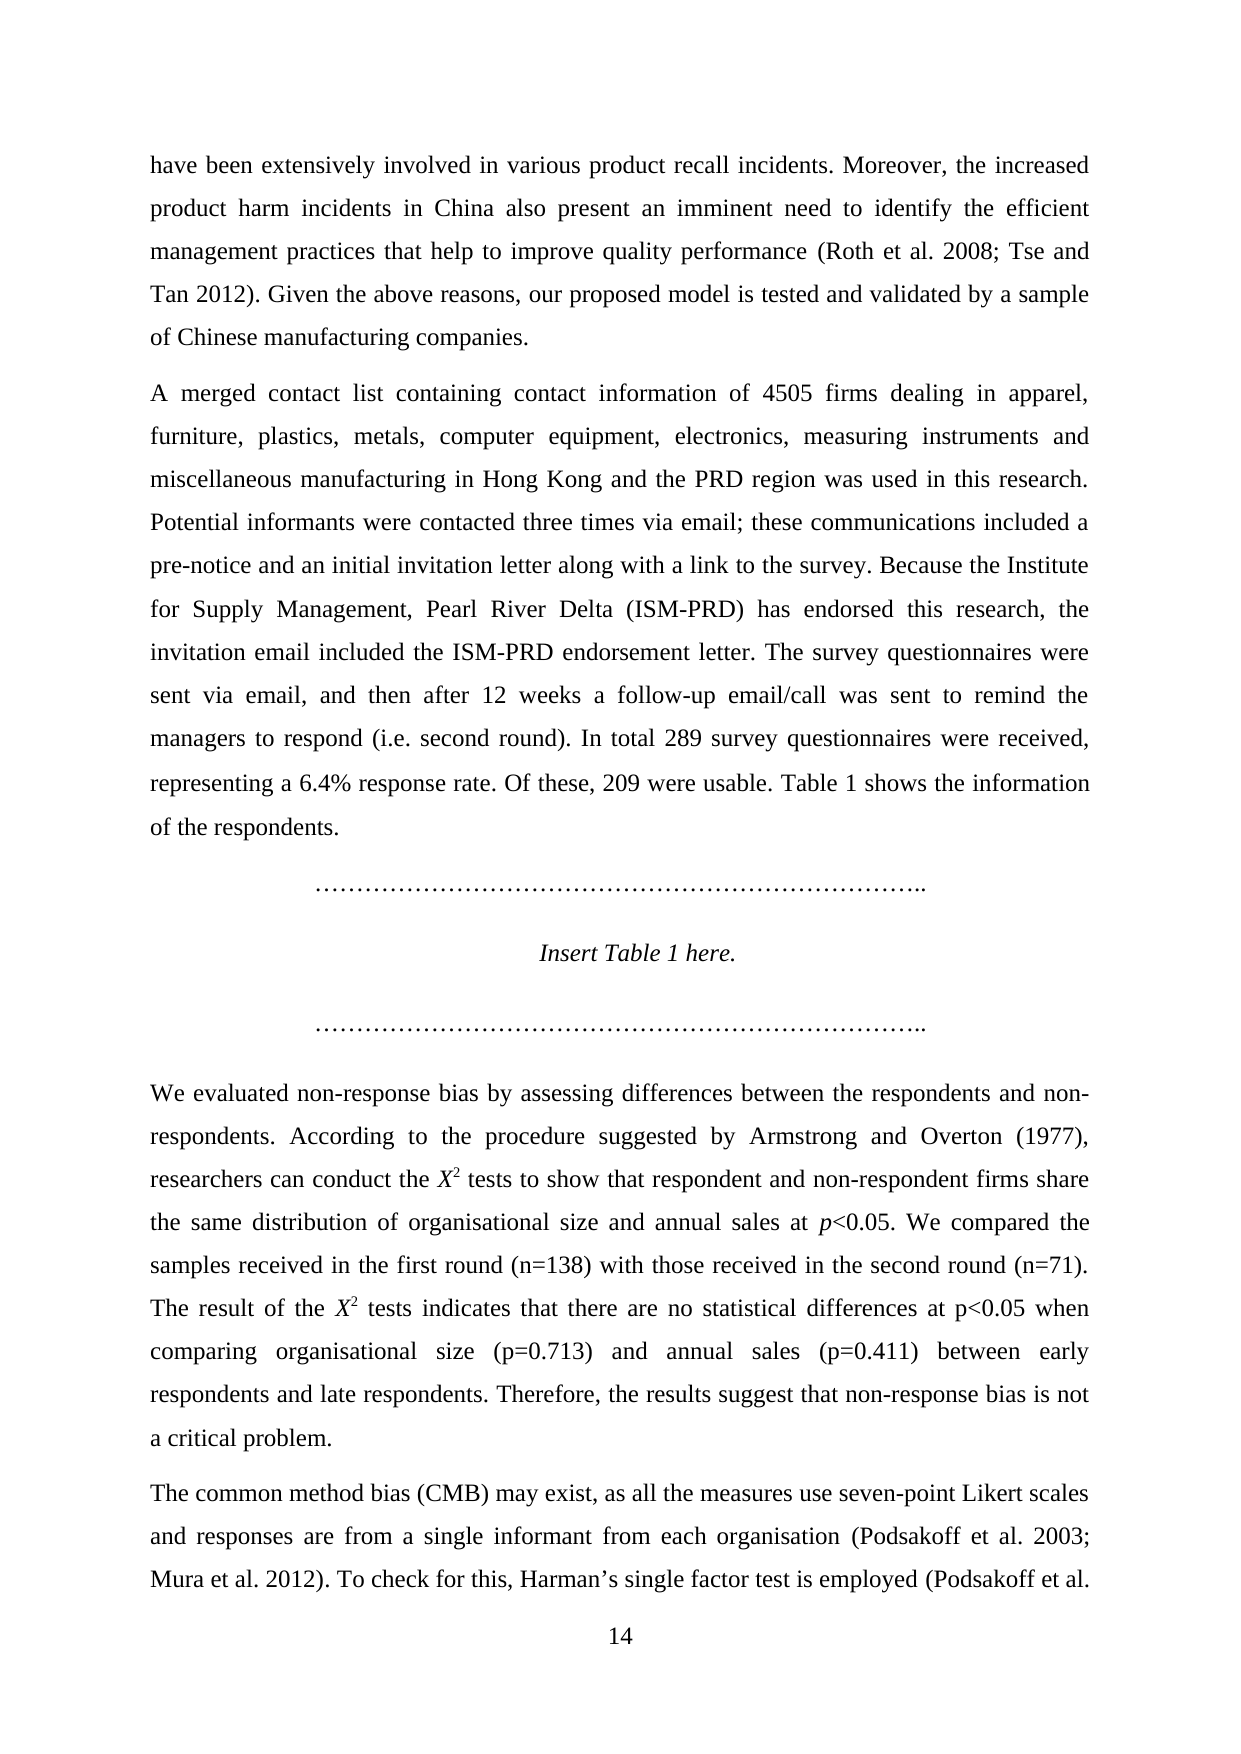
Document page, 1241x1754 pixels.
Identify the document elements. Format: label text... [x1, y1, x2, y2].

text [150, 1478, 1090, 1593]
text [150, 150, 1090, 351]
text We evaluated non-response bias by assessing differences between the respondents and non-respondents. According to the procedure suggested by Armstrong and Overton (1977), researchers can conduct the X2 tests to show that respondent and non-respondent firms share the same distribution of organisational size and annual sales at p<0.05. We compared the samples received in the first round (n=138) with those received in the second round (n=71). The result of the X2 tests indicates that there are no statistical differences at p<0.05 when comparing organisational size (p=0.713) and annual sales (p=0.411) between early respondents and late respondents. Therefore, the results suggest that non-response bias is not a critical problem. [150, 1078, 1090, 1451]
text A merged contact list containing contact information of 4505 firms dealing in apparel, furniture, plastics, metals, computer equipment, electronics, measuring instruments and miscellaneous manufacturing in Hong Kong and the PRD region was used in this research. Potential informants were contacted three times via email; these communications included a pre-notice and an initial invitation letter along with a link to the survey. Because the Institute for Supply Management, Pearl River Delta (ISM-PRD) has endorsed this research, the invitation email included the ISM-PRD endorsement letter. The survey questionnaires were sent via email, and then after 12 weeks a follow-up email/call was sent to remind the managers to respond (i.e. second round). In total 289 survey questionnaires were received, representing a 6.4% response rate. Of these, 209 were usable. Table 1 shows the information of the respondents. [150, 378, 1090, 841]
text ……………………………………………………………….. [150, 868, 1090, 896]
text ……………………………………………………………….. [150, 1008, 1090, 1036]
text Insert Table 1 here. [150, 938, 1090, 966]
